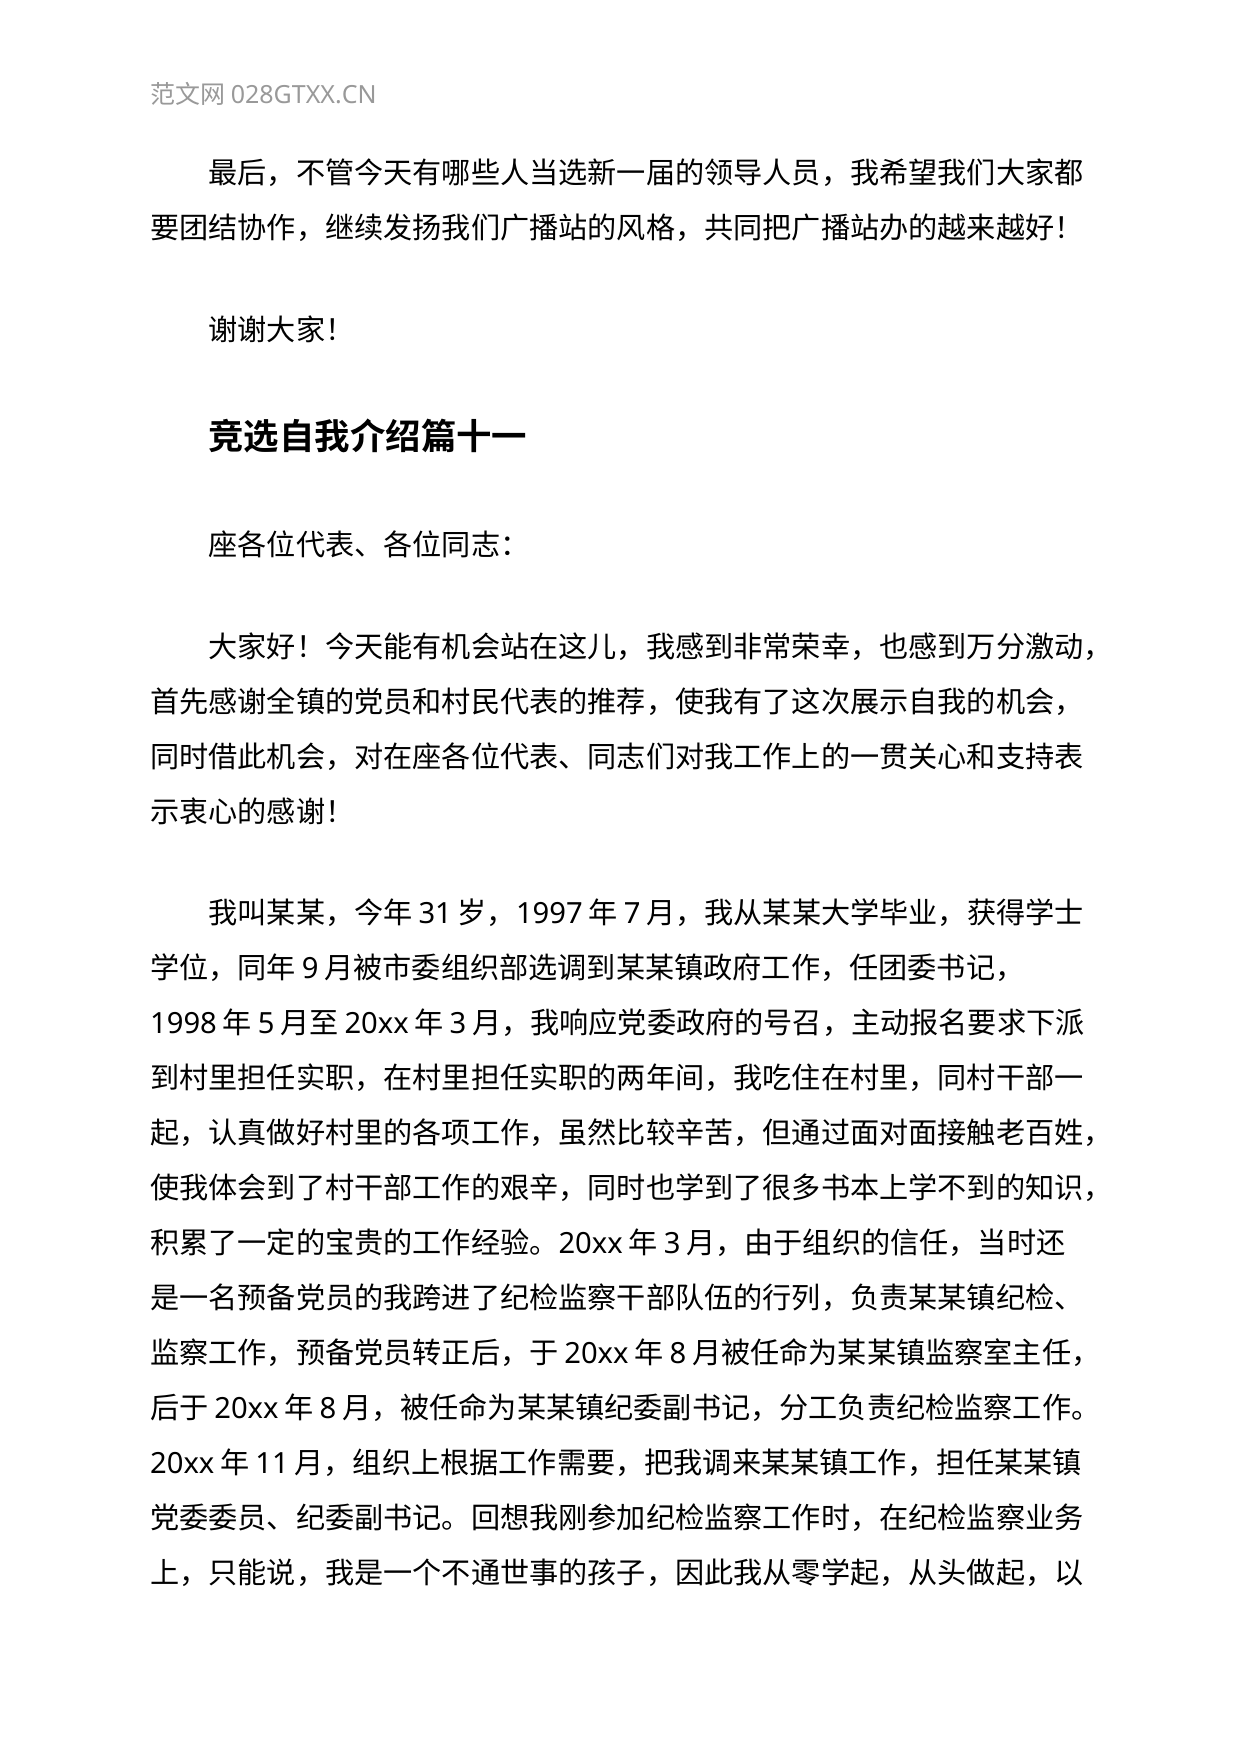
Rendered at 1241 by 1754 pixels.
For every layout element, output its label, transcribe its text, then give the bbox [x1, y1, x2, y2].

text 最后，不管今天有哪些人当选新一届的领导人员，我希望我们大家都要团结协作，继续发扬我们广播站的风格，共同把广播站办的越来越好！ [150, 150, 1090, 247]
text 竞选自我介绍篇十一 [150, 408, 1090, 460]
text 大家好！今天能有机会站在这儿，我感到非常荣幸，也感到万分激动，首先感谢全镇的党员和村民代表的推荐，使我有了这次展示自我的机会，同时借此机会，对在座各位代表、同志们对我工作上的一贯关心和支持表示衷心的感谢！ [150, 624, 1090, 831]
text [150, 890, 1090, 1592]
text 谢谢大家！ [150, 307, 1090, 349]
text 座各位代表、各位同志： [150, 522, 1090, 564]
